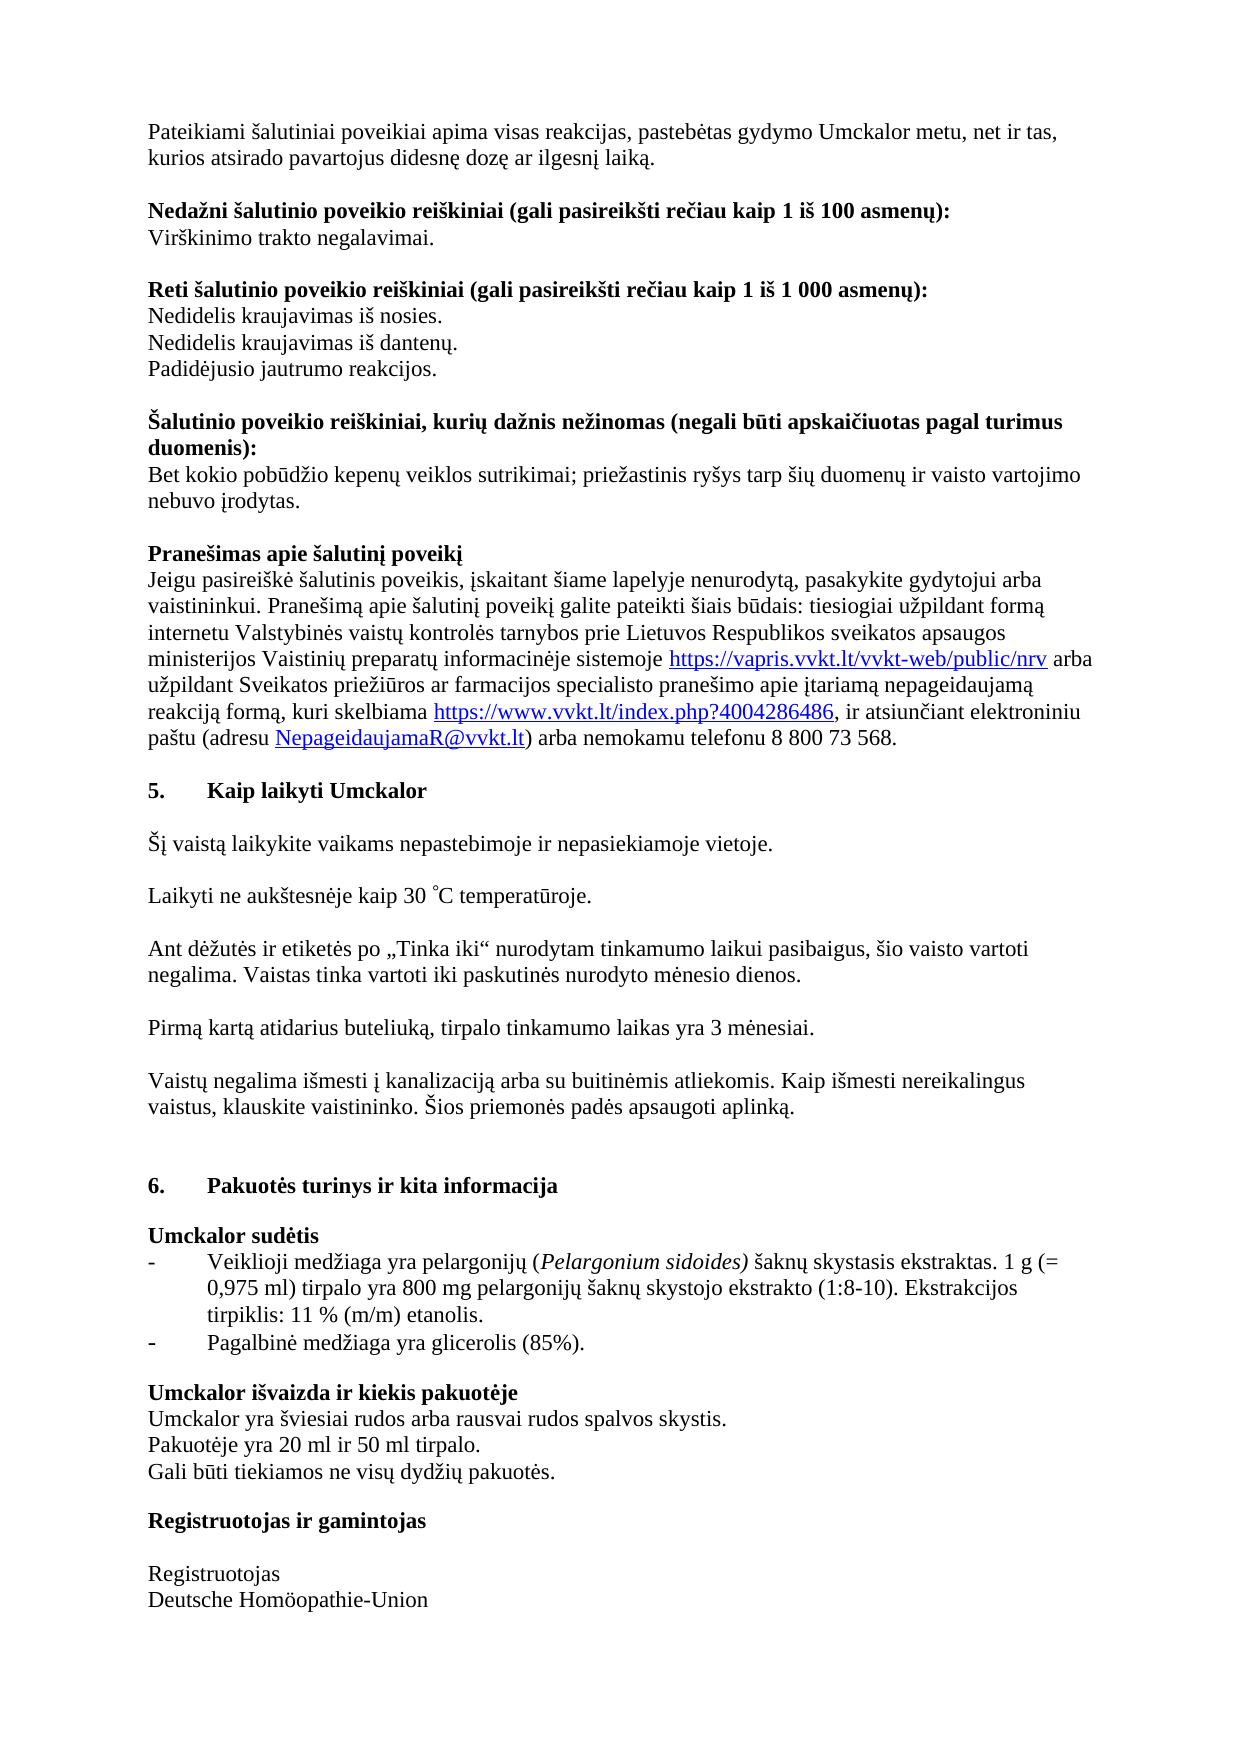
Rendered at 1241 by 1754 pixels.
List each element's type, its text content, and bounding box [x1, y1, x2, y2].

text Šį vaistą laikykite vaikams nepastebimoje ir nepasiekiamoje vietoje. [148, 830, 1092, 856]
text Pirmą kartą atidarius buteliuką, tirpalo tinkamumo laikas yra 3 mėnesiai. [148, 1014, 1092, 1041]
text Bet kokio pobūdžio kepenų veiklos sutrikimai; priežastinis ryšys tarp šių duomenų ir vaisto vartojimo nebuvo įrodytas. [148, 461, 1092, 513]
list Veiklioji medžiaga yra pelargonijų (Pelargonium sidoides) šaknų skystasis ekstraktas. 1 g (= 0,975 ml) tirpalo yra 800 mg pelargonijų šaknų skystojo ekstrakto (1:8-10). Ekstrakcijos tirpiklis: 11 % (m/m) etanolis. [148, 1248, 1092, 1327]
text Laikyti ne aukštesnėje kaip 30 C temperatūroje. [148, 882, 1092, 909]
list Pagalbinė medžiaga yra glicerolis (85%). [148, 1327, 1092, 1356]
text Registruotojas ir gamintojas [148, 1510, 1092, 1533]
text Virškinimo trakto negalavimai. [148, 223, 1092, 250]
text Ant dėžutės ir etiketės po „Tinka iki“ nurodytam tinkamumo laikui pasibaigus, šio vaisto vartoti negalima. Vaistas tinka vartoti iki paskutinės nurodyto mėnesio dienos. [148, 935, 1092, 988]
text Umckalor sudėtis [148, 1225, 1092, 1248]
text Umckalor išvaizda ir kiekis pakuotėje [148, 1382, 1092, 1405]
text Registruotojas [148, 1560, 1092, 1586]
text Padidėjusio jautrumo reakcijos. [148, 355, 1092, 382]
text Nedidelis kraujavimas iš dantenų. [148, 329, 1092, 355]
text Umckalor yra šviesiai rudos arba rausvai rudos spalvos skystis. [148, 1405, 1092, 1431]
text Nedidelis kraujavimas iš nosies. [148, 303, 1092, 329]
text Deutsche Homöopathie-Union [148, 1586, 1092, 1612]
text Vaistų negalima išmesti į kanalizaciją arba su buitinėmis atliekomis. Kaip išmesti nereikalingus vaistus, klauskite vaistininko. Šios priemonės padės apsaugoti aplinką. [148, 1067, 1092, 1119]
text Šalutinio poveikio reiškiniai, kurių dažnis nežinomas (negali būti apskaičiuotas pagal turimus duomenis): [148, 408, 1092, 461]
text Reti šalutinio poveikio reiškiniai (gali pasireikšti rečiau kaip 1 iš 1 000 asmenų): [148, 276, 1092, 303]
text Pateikiami šalutiniai poveikiai apima visas reakcijas, pastebėtas gydymo Umckalor metu, net ir tas, kurios atsirado pavartojus didesnę dozę ar ilgesnį laiką. [148, 118, 1092, 171]
text Pakuotėje yra 20 ml ir 50 ml tirpalo. [148, 1431, 1092, 1458]
text Pranešimas apie šalutinį poveikį [148, 540, 1092, 566]
text 6. Pakuotės turinys ir kita informacija [148, 1172, 1092, 1199]
text 5. Kaip laikyti Umckalor [148, 777, 1092, 803]
text Gali būti tiekiamos ne visų dydžių pakuotės. [148, 1458, 1092, 1484]
text Nedažni šalutinio poveikio reiškiniai (gali pasireikšti rečiau kaip 1 iš 100 asmenų): [148, 197, 1092, 223]
text Jeigu pasireiškė šalutinis poveikis, įskaitant šiame lapelyje nenurodytą, pasakykite gydytojui arba vaistininkui. Pranešimą apie šalutinį poveikį galite pateikti šiais būdais: tiesiogiai užpildant formą internetu Valstybinės vaistų kontrolės tarnybos prie Lietuvos Respublikos sveikatos apsaugos ministerijos Vaistinių preparatų informacinėje sistemoje https://vapris.vvkt.lt/vvkt-web/public/nrv arba užpildant Sveikatos priežiūros ar farmacijos specialisto pranešimo apie įtariamą nepageidaujamą reakciją formą, kuri skelbiama https://www.vvkt.lt/index.php?4004286486, ir atsiunčiant elektroniniu paštu (adresu NepageidaujamaR@vvkt.lt) arba nemokamu telefonu 8 800 73 568. [148, 566, 1092, 751]
